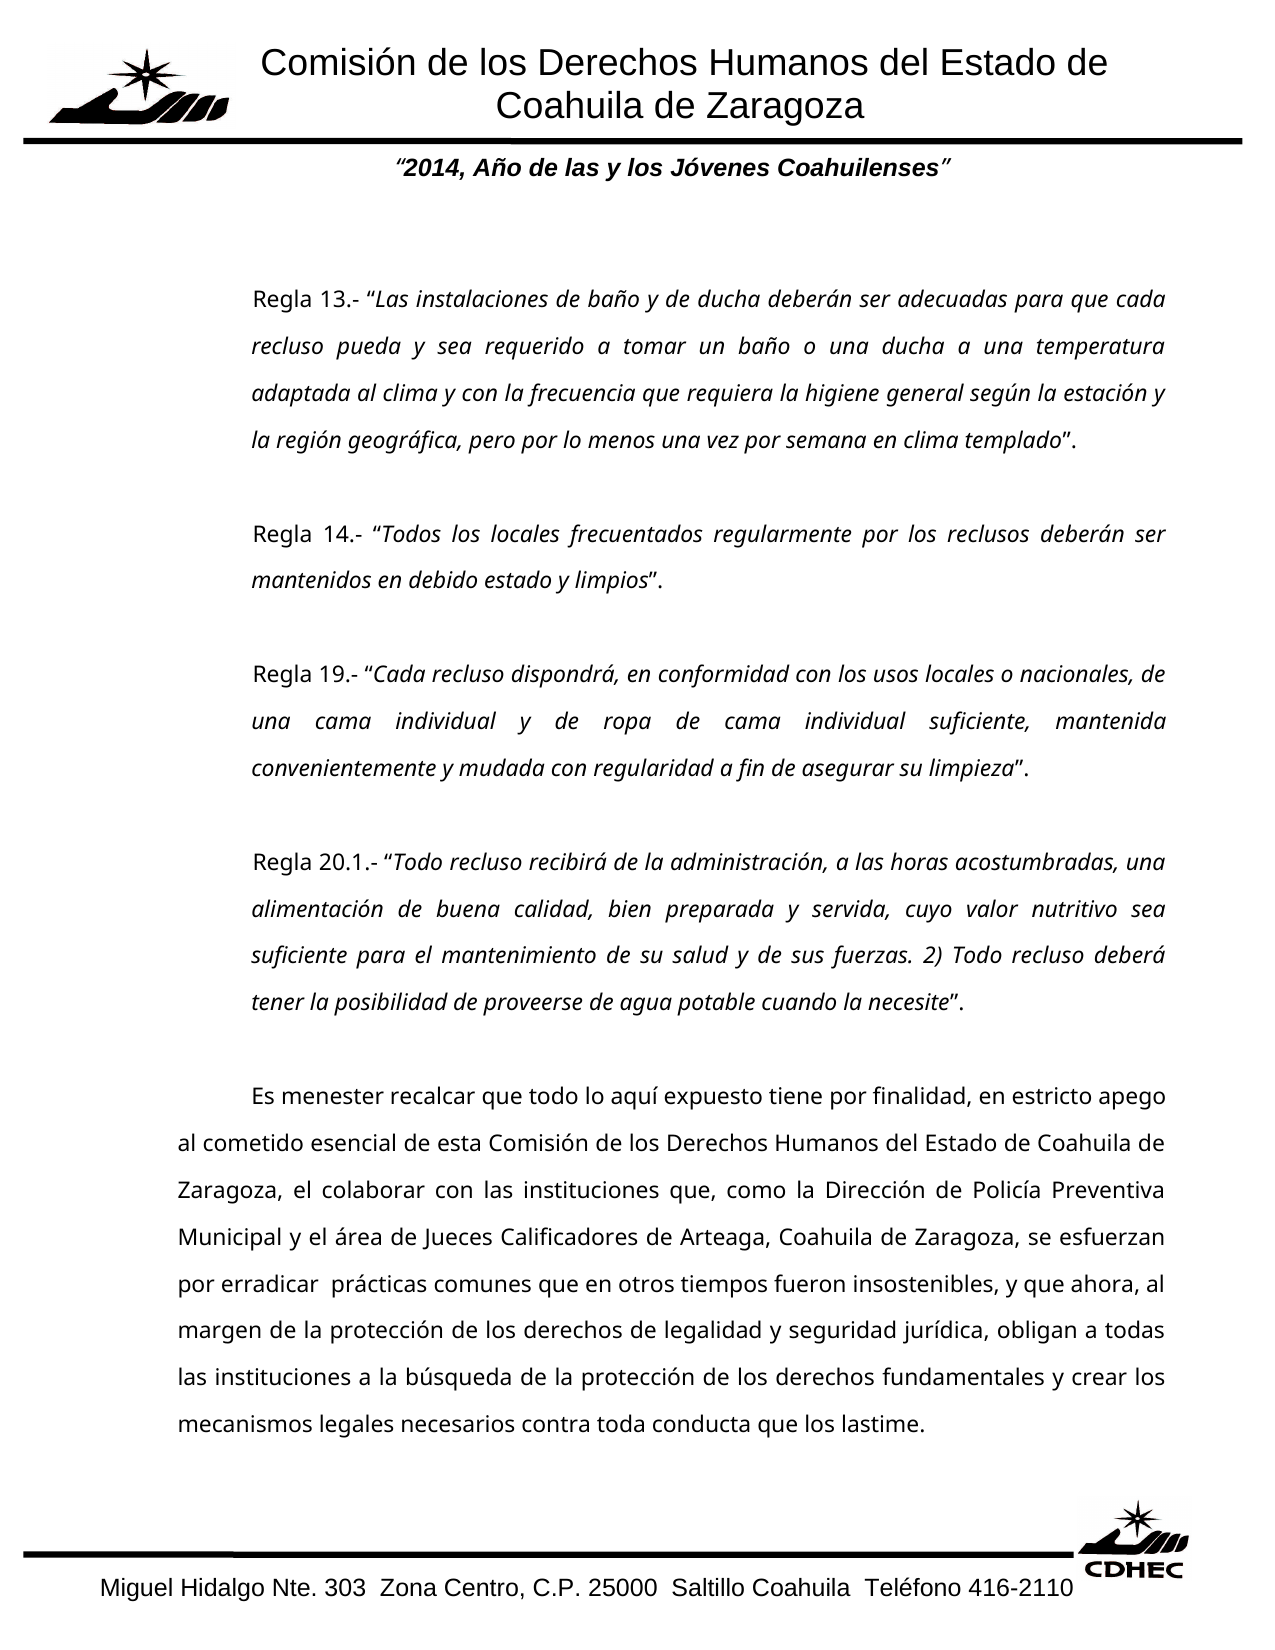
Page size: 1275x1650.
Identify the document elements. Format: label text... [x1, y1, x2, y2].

text Regla 19.- “Cada recluso dispondrá, en conformidad con los usos locales o nacionales, de una cama individual y de ropa de cama individual suficiente, mantenida convenientemente y mudada con regularidad a fin de asegurar su limpieza”. [251, 658, 1167, 783]
text Regla 20.1.- “Todo recluso recibirá de la administración, a las horas acostumbradas, una alimentación de buena calidad, bien preparada y servida, cuyo valor nutritivo sea suficiente para el mantenimiento de su salud y de sus fuerzas. 2) Todo recluso deberá tener la posibilidad de proveerse de agua potable cuando la necesite”. [251, 846, 1167, 1018]
text Regla 13.- “Las instalaciones de baño y de ducha deberán ser adecuadas para que cada recluso pueda y sea requerido a tomar un baño o una ducha a una temperatura adaptada al clima y con la frecuencia que requiera la higiene general según la estación y la región geográfica, pero por lo menos una vez por semana en clima templado”. [251, 283, 1167, 455]
picture [1076, 1496, 1193, 1581]
picture [46, 42, 236, 129]
text Es menester recalcar que todo lo aquí expuesto tiene por finalidad, en estricto apego al cometido esencial de esta Comisión de los Derechos Humanos del Estado de Coahuila de Zaragoza, el colaborar con las instituciones que, como la Dirección de Policía Preventiva Municipal y el área de Jueces Calificadores de Arteaga, Coahuila de Zaragoza, se esfuerzan por erradicar prácticas comunes que en otros tiempos fueron insostenibles, y que ahora, al margen de la protección de los derechos de legalidad y seguridad jurídica, obligan a todas las instituciones a la búsqueda de la protección de los derechos fundamentales y crear los mecanismos legales necesarios contra toda conducta que los lastime. [177, 1080, 1167, 1439]
text Regla 14.- “Todos los locales frecuentados regularmente por los reclusos deberán ser mantenidos en debido estado y limpios”. [251, 518, 1167, 596]
